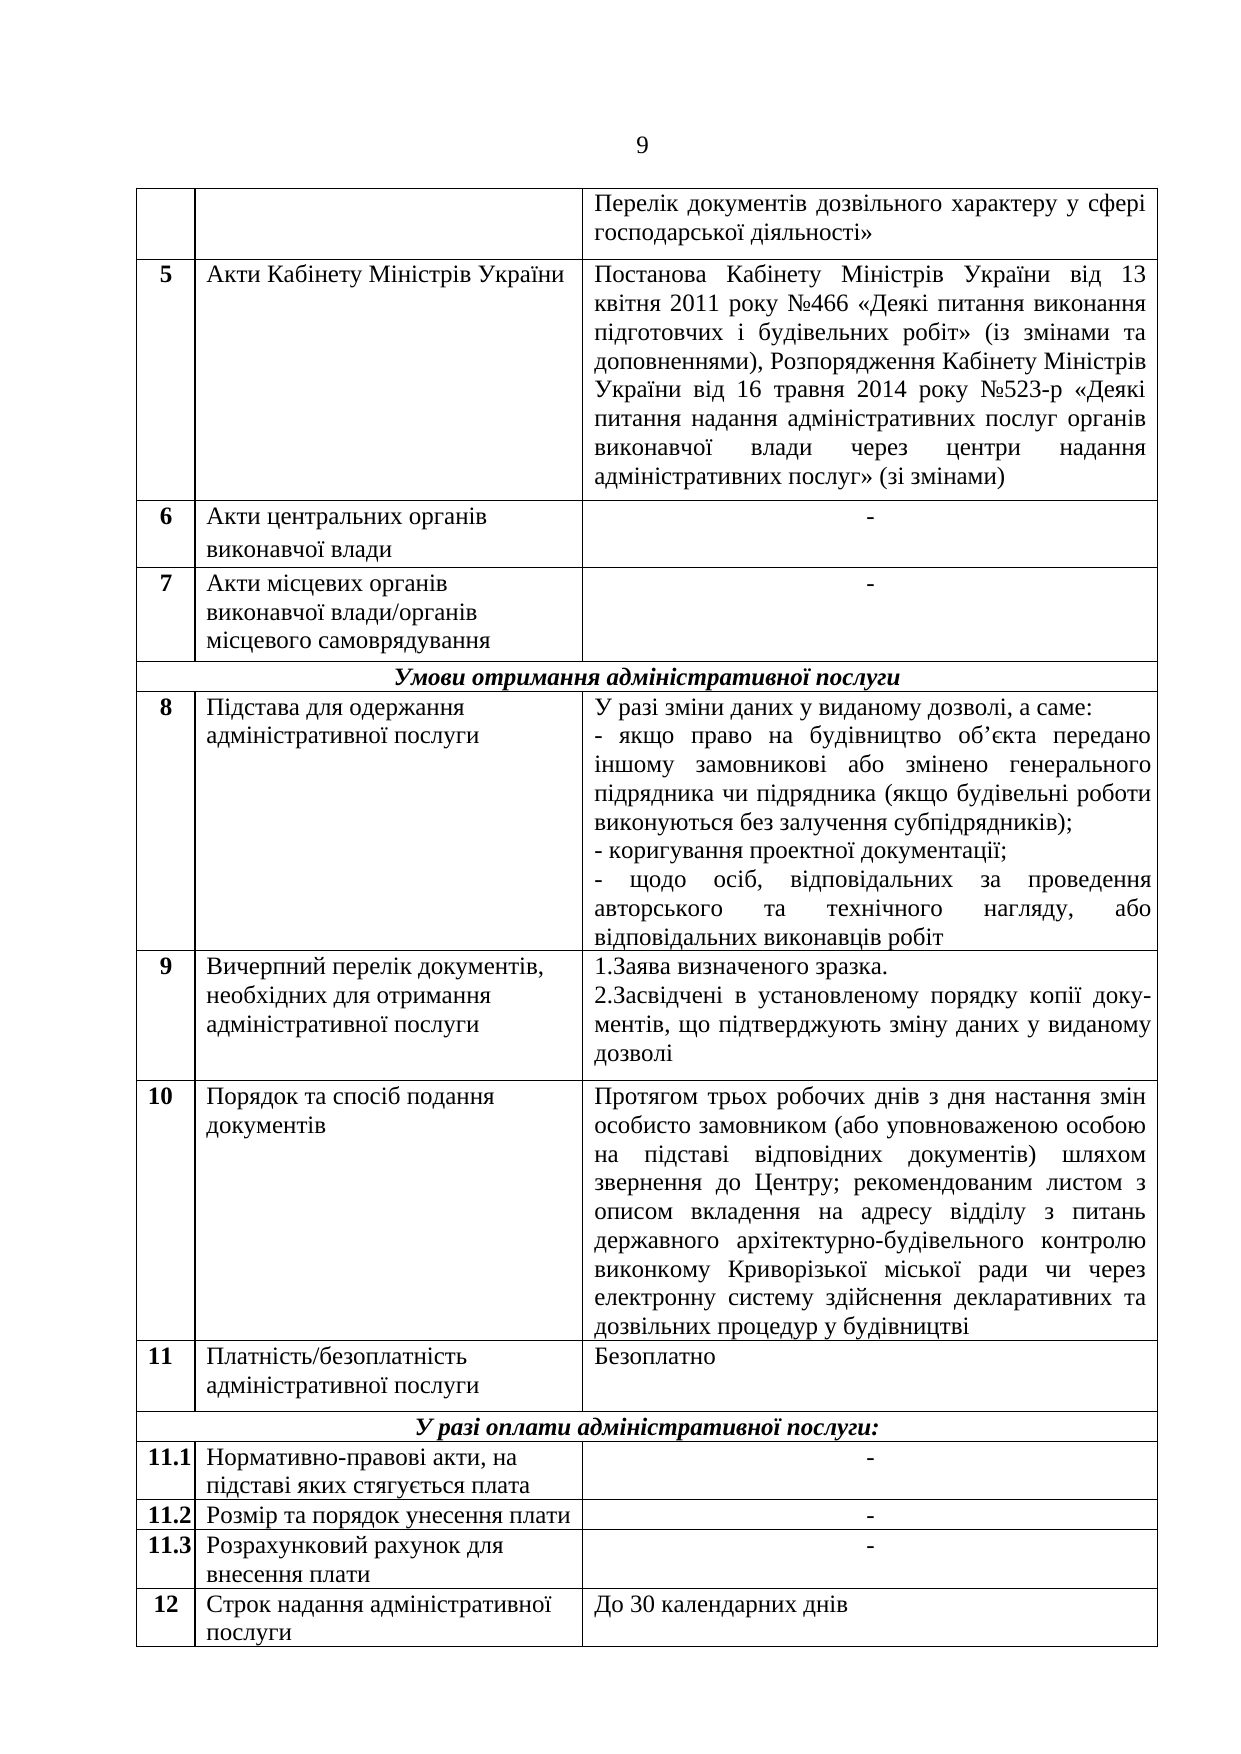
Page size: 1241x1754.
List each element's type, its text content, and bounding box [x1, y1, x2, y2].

table_cell Порядок та спосіб подання документів [196, 1081, 582, 1340]
table_cell 4 [137, 189, 194, 258]
table_cell До 30 календарних днів [583, 1589, 1157, 1646]
table_cell Акти місцевих органів виконавчої влади/органів місцевого самоврядування [196, 568, 582, 661]
table_cell Постанова Кабінету Міністрів України від 13 квітня 2011 року №466 «Деякі питання виконання підготовчих і будівельних робіт» (із змінами та доповненнями), Розпорядження Кабінету Міністрів України від 16 травня 2014 року №523-р «Деякі питання надання адміністративних послуг органів виконавчої влади через центри надання адміністративних послуг» (зі змінами) [583, 260, 1157, 500]
table_cell 5 [137, 260, 194, 500]
table_cell 11.1 [137, 1442, 194, 1499]
table_cell 6 [137, 501, 194, 567]
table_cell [196, 189, 582, 258]
table_cell Нормативно-правові акти, на підставі яких стягується плата [196, 1442, 582, 1499]
table_cell Розрахунковий рахунок для внесення плати [196, 1530, 582, 1588]
table_cell Акти центральних органів виконавчої влади [196, 501, 582, 567]
table_cell Платність/безоплатність адміністративної послуги [196, 1341, 582, 1411]
table_cell 12 [137, 1589, 194, 1646]
table_cell 8 [137, 692, 194, 950]
table_cell 11.2 [137, 1500, 194, 1529]
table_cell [583, 189, 1157, 258]
table_cell 7 [137, 568, 194, 661]
table_cell Безоплатно [583, 1341, 1157, 1411]
table_cell - [583, 1500, 1157, 1529]
table_cell Вичерпний перелік документів, необхідних для отримання адміністративної послуги [196, 951, 582, 1080]
table_cell - [583, 501, 1157, 567]
table_cell Умови отримання адміністративної послуги [137, 662, 1157, 691]
table_cell 11.3 [137, 1530, 194, 1588]
table_cell 11 [137, 1341, 194, 1411]
table_cell Підстава для одержання адміністративної послуги [196, 692, 582, 950]
table_cell Строк надання адміністративної послуги [196, 1589, 582, 1646]
table_cell Протягом трьох робочих днів з дня настання змін особисто замовником (або уповноваженою особою на підставі відповідних документів) шляхом звернення до Центру; рекомендованим листом з описом вкладення на адресу відділу з питань державного архітектурно-будівельного контролю виконкому Криворізької міської ради чи через електронну систему здійснення декларативних та дозвільних процедур у будівництві [583, 1081, 1157, 1340]
table_cell 9 [137, 951, 194, 1080]
table_cell У разі оплати адміністративної послуги: [137, 1412, 1157, 1441]
table_cell Розмір та порядок унесення плати [196, 1500, 582, 1529]
table_cell Акти Кабінету Міністрів України [196, 260, 582, 500]
table_cell 1.Заява визначеного зразка. 2.Засвідчені в установленому порядку копії доку- ментів, що підтверджують зміну даних у виданому дозволі [583, 951, 1157, 1080]
table_cell - [583, 1530, 1157, 1588]
table_cell - [583, 568, 1157, 661]
table_cell У разі зміни даних у виданому дозволі, а саме: - якщо право на будівництво об’єкта передано іншому замовникові або змінено генерального підрядника чи підрядника (якщо будівельні роботи виконуються без залучення субпідрядників); - коригування проектної документації; - щодо осіб, відповідальних за проведення авторського та технічного нагляду, або відповідальних виконавців робіт [583, 692, 1157, 950]
table_cell 10 [137, 1081, 194, 1340]
table_cell - [583, 1442, 1157, 1499]
